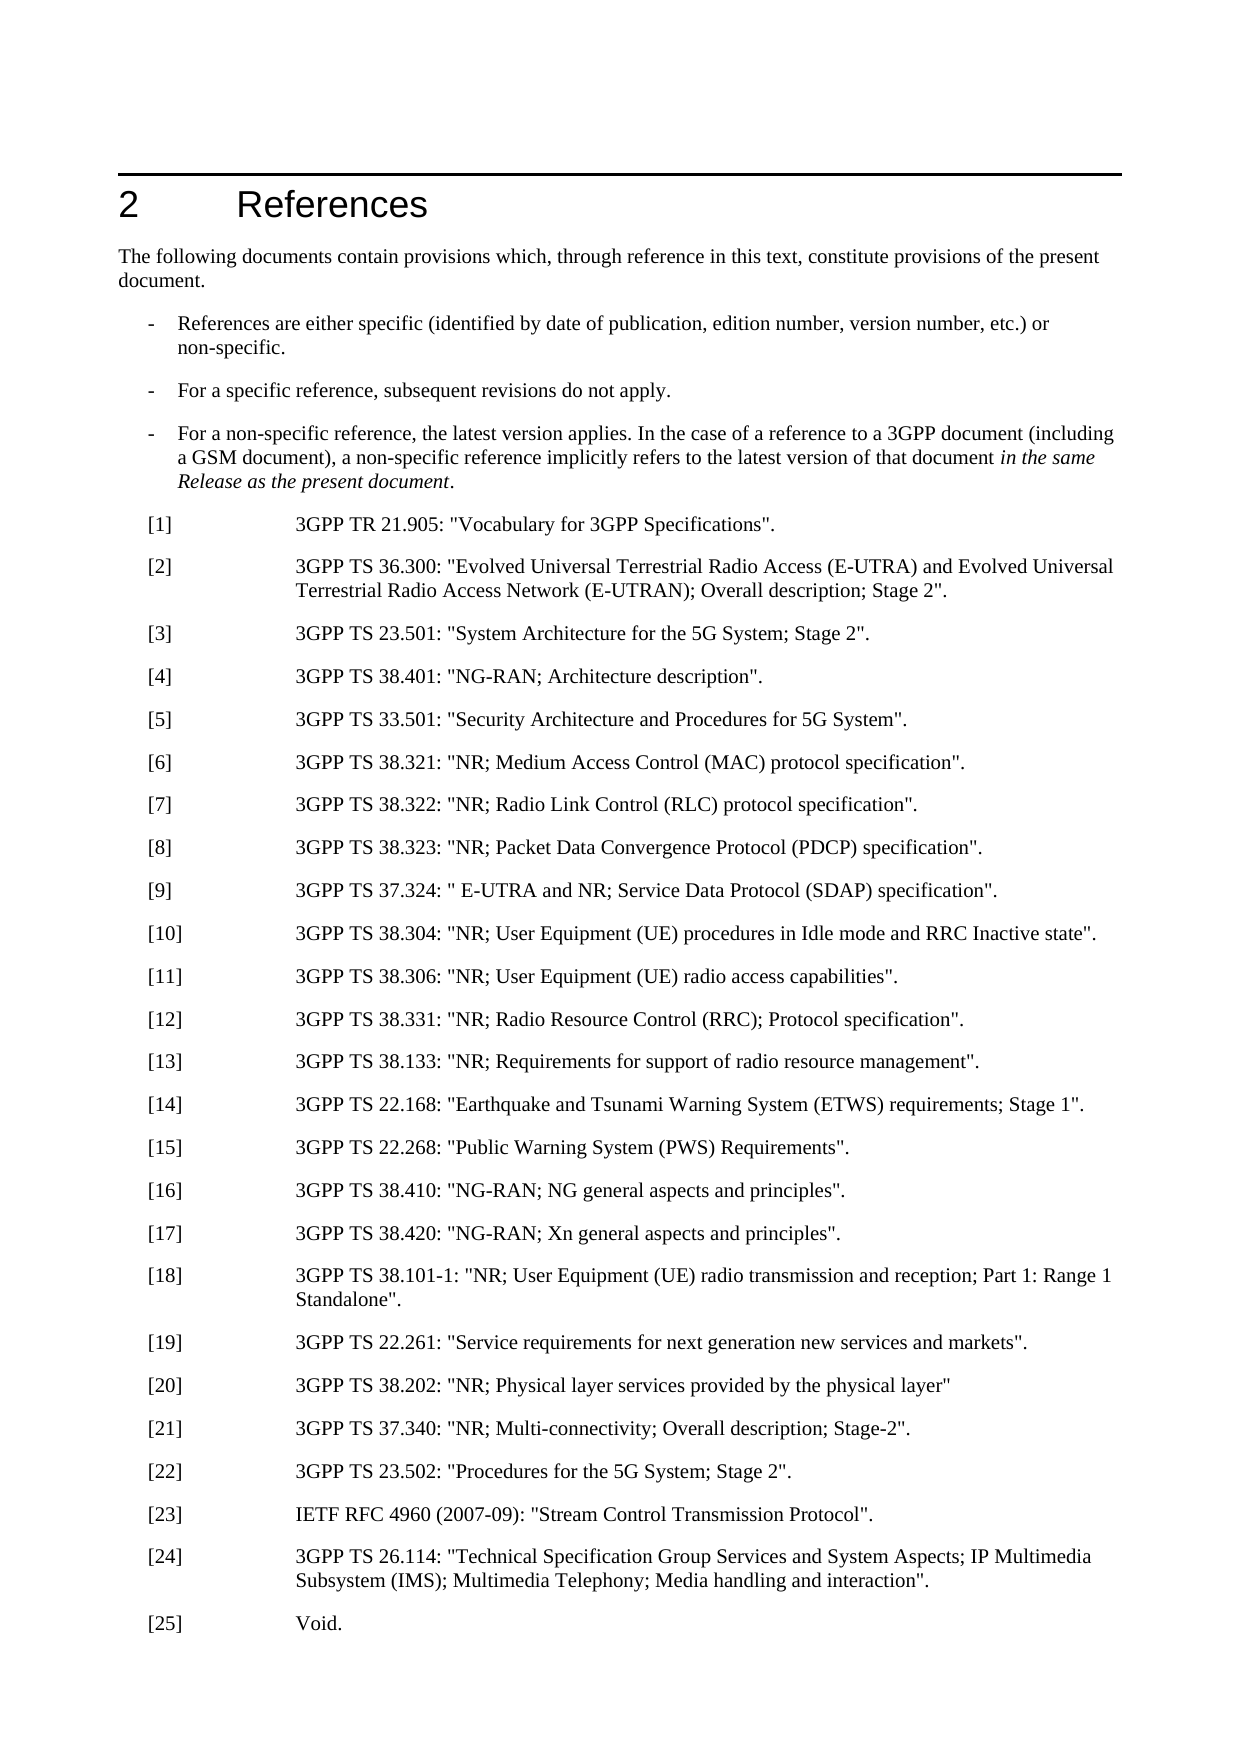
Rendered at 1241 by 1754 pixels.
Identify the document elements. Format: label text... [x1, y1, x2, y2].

text [22] 3GPP TS 23.502: "Procedures for the 5G System; Stage 2". [148, 1459, 1122, 1483]
text The following documents contain provisions which, through reference in this text, constitute provisions of the present document. [118, 244, 1122, 292]
text [4] 3GPP TS 38.401: "NG-RAN; Architecture description". [148, 664, 1122, 688]
text - References are either specific (identified by date of publication, edition number, version number, etc.) or non-specific. [148, 311, 1122, 359]
text [25] Void. [148, 1611, 1122, 1635]
text [18] 3GPP TS 38.101-1: "NR; User Equipment (UE) radio transmission and reception; Part 1: Range 1 Standalone". [148, 1263, 1122, 1311]
text [5] 3GPP TS 33.501: "Security Architecture and Procedures for 5G System". [148, 707, 1122, 731]
text [15] 3GPP TS 22.268: "Public Warning System (PWS) Requirements". [148, 1135, 1122, 1159]
text [19] 3GPP TS 22.261: "Service requirements for next generation new services and markets". [148, 1330, 1122, 1354]
text [3] 3GPP TS 23.501: "System Architecture for the 5G System; Stage 2". [148, 621, 1122, 645]
text [1] 3GPP TR 21.905: "Vocabulary for 3GPP Specifications". [148, 511, 1122, 536]
text - For a specific reference, subsequent revisions do not apply. [148, 378, 1122, 402]
text [2] 3GPP TS 36.300: "Evolved Universal Terrestrial Radio Access (E-UTRA) and Evolved Universal Terrestrial Radio Access Network (E-UTRAN); Overall description; Stage 2". [148, 554, 1122, 602]
text [23] IETF RFC 4960 (2007-09): "Stream Control Transmission Protocol". [148, 1501, 1122, 1526]
text [21] 3GPP TS 37.340: "NR; Multi-connectivity; Overall description; Stage-2". [148, 1416, 1122, 1440]
text [17] 3GPP TS 38.420: "NG-RAN; Xn general aspects and principles". [148, 1221, 1122, 1244]
text [16] 3GPP TS 38.410: "NG-RAN; NG general aspects and principles". [148, 1178, 1122, 1202]
text [9] 3GPP TS 37.324: " E-UTRA and NR; Service Data Protocol (SDAP) specification". [148, 878, 1122, 902]
text [14] 3GPP TS 22.168: "Earthquake and Tsunami Warning System (ETWS) requirements; Stage 1". [148, 1092, 1122, 1116]
text [24] 3GPP TS 26.114: "Technical Specification Group Services and System Aspects; IP Multimedia Subsystem (IMS); Multimedia Telephony; Media handling and interaction". [148, 1544, 1122, 1592]
text [20] 3GPP TS 38.202: "NR; Physical layer services provided by the physical layer" [148, 1373, 1122, 1397]
text [12] 3GPP TS 38.331: "NR; Radio Resource Control (RRC); Protocol specification". [148, 1006, 1122, 1031]
text [10] 3GPP TS 38.304: "NR; User Equipment (UE) procedures in Idle mode and RRC Inactive state". [148, 921, 1122, 945]
text - For a non-specific reference, the latest version applies. In the case of a reference to a 3GPP document (including a GSM document), a non-specific reference implicitly refers to the latest version of that document in the same Release as the present document. [148, 421, 1122, 493]
subtitle 2 References [118, 176, 1122, 225]
text [7] 3GPP TS 38.322: "NR; Radio Link Control (RLC) protocol specification". [148, 792, 1122, 816]
text [8] 3GPP TS 38.323: "NR; Packet Data Convergence Protocol (PDCP) specification". [148, 835, 1122, 859]
text [13] 3GPP TS 38.133: "NR; Requirements for support of radio resource management". [148, 1049, 1122, 1073]
text [6] 3GPP TS 38.321: "NR; Medium Access Control (MAC) protocol specification". [148, 749, 1122, 774]
text [11] 3GPP TS 38.306: "NR; User Equipment (UE) radio access capabilities". [148, 964, 1122, 988]
